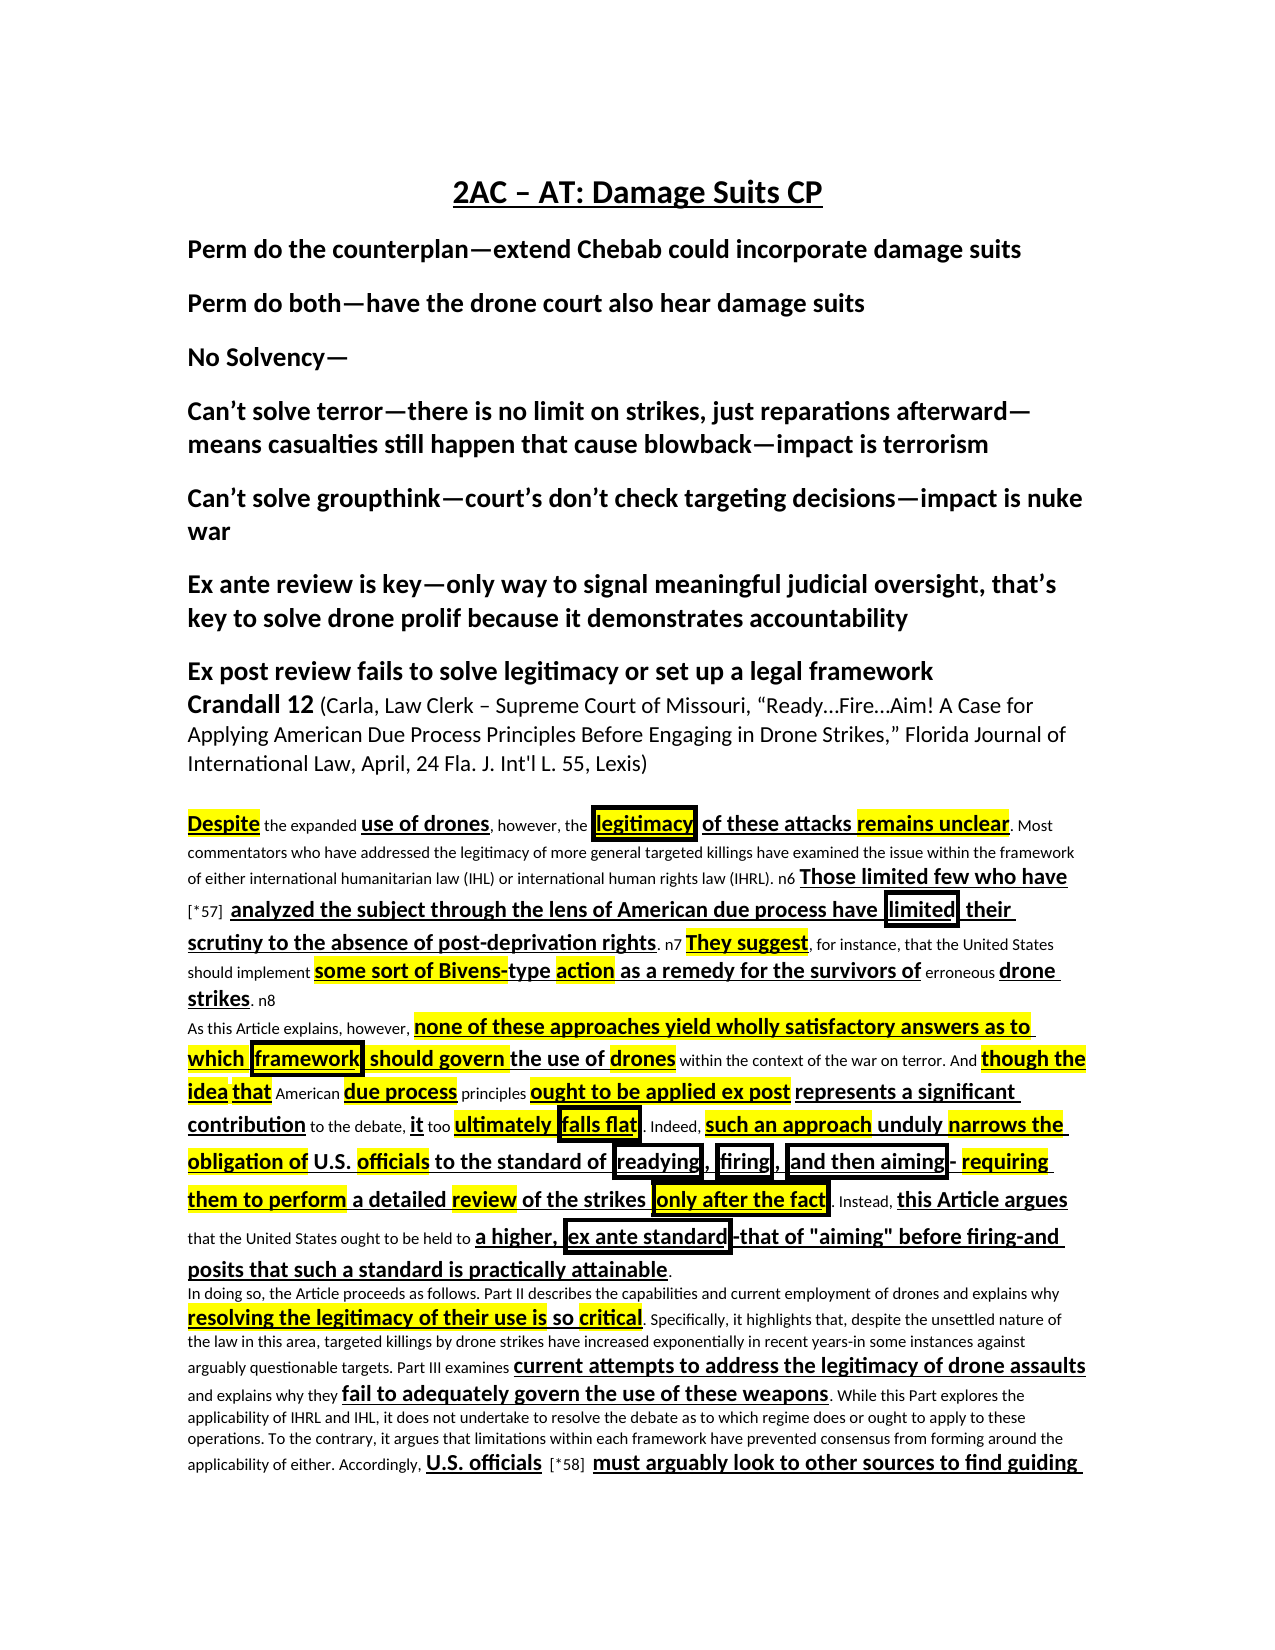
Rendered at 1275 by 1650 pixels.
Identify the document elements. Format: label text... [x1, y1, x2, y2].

subtitle Perm do the counterplan—extend Chebab could incorporate damage suits [187, 232, 1087, 265]
subtitle Can’t solve groupthink—court’s don’t check targeting decisions—impact is nuke war [187, 481, 1087, 547]
subtitle No Solvency— [187, 340, 1087, 373]
subtitle 2AC – AT: Damage Suits CP [187, 171, 1087, 212]
text Despite the expanded use of drones, however, the legitimacy of these attacks remains unclear. Most commentators who have addressed the legitimacy of more general targeted killings have examined the issue within the framework of either international humanitarian law (IHL) or international human rights law (IHRL). n6 Those limited few who have [*57] analyzed the subject through the lens of American due process have limited their scrutiny to the absence of post-deprivation rights. n7 They suggest, for instance, that the United States should implement some sort of Bivens-type action as a remedy for the survivors of erroneous drone strikes. n8 [187, 805, 1087, 1012]
subtitle Can’t solve terror—there is no limit on strikes, just reparations afterward—means casualties still happen that cause blowback—impact is terrorism [187, 394, 1087, 460]
subtitle Perm do both—have the drone court also hear damage suits [187, 286, 1087, 319]
subtitle Ex post review fails to solve legitimacy or set up a legal framework [187, 654, 1087, 688]
subtitle Ex ante review is key—only way to signal meaningful judicial oversight, that’s key to solve drone prolif because it demonstrates accountability [187, 568, 1087, 634]
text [187, 1283, 1087, 1476]
text Crandall 12 (Carla, Law Clerk – Supreme Court of Missouri, “Ready…Fire…Aim! A Case for Applying American Due Process Principles Before Engaging in Drone Strikes,” Florida Journal of International Law, April, 24 Fla. J. Int'l L. 55, Lexis) [187, 688, 1087, 777]
text As this Article explains, however, none of these approaches yield wholly satisfactory answers as to which framework should govern the use of drones within the context of the war on terror. And though the idea that American due process principles ought to be applied ex post represents a significant contribution to the debate, it too ultimately falls flat. Indeed, such an approach unduly narrows the obligation of U.S. officials to the standard of readying, firing, and then aiming- requiring them to perform a detailed review of the strikes only after the fact. Instead, this Article argues that the United States ought to be held to a higher, ex ante standard-that of "aiming" before firing-and posits that such a standard is practically attainable. [187, 1012, 1087, 1283]
